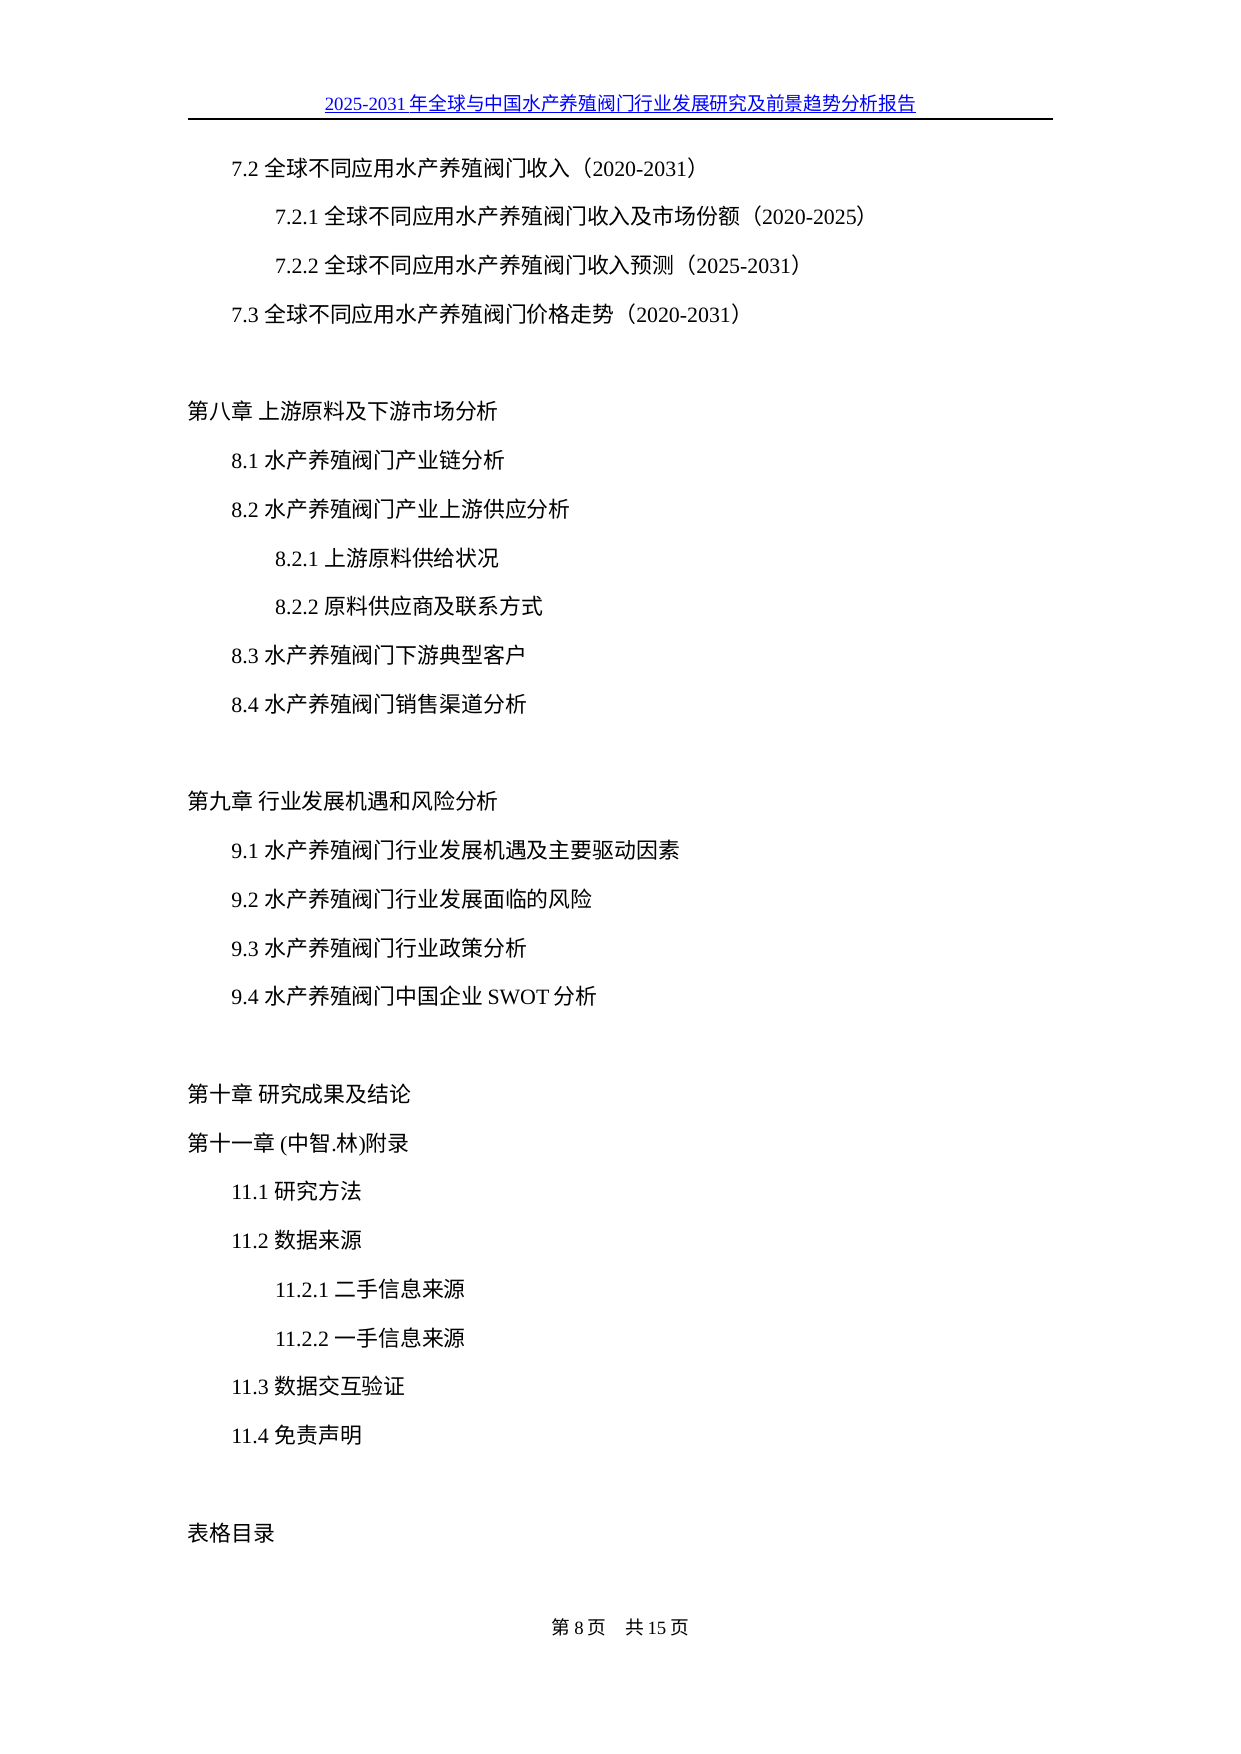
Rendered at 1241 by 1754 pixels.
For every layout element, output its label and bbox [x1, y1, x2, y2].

text [187, 150, 1053, 1548]
